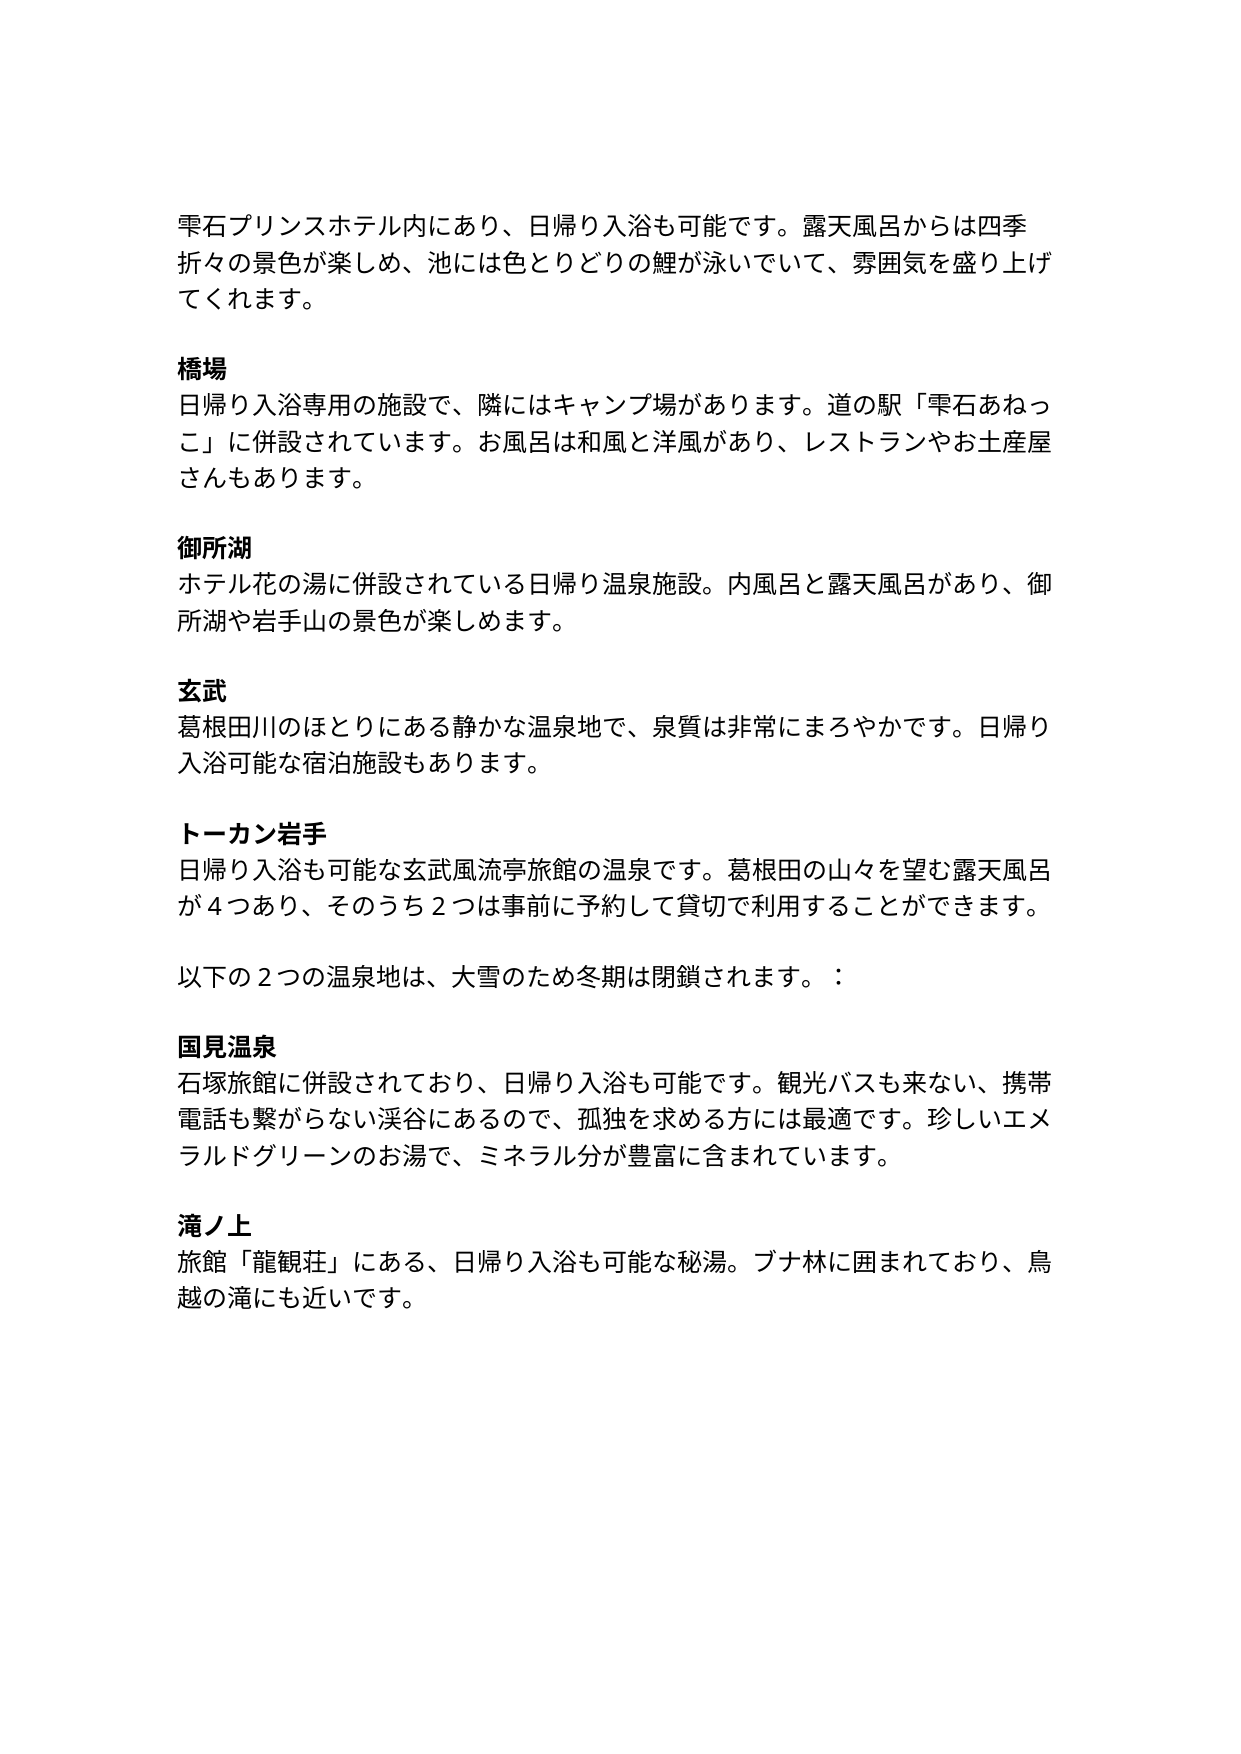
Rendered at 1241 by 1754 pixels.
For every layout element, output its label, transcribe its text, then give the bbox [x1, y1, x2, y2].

text 以下の2つの温泉地は、大雪のため冬期は閉鎖されます。： [177, 957, 1063, 993]
text 日帰り入浴も可能な玄武風流亭旅館の温泉です。葛根田の山々を望む露天風呂が4つあり、そのうち2つは事前に予約して貸切で利用することができます。 [177, 851, 1063, 923]
